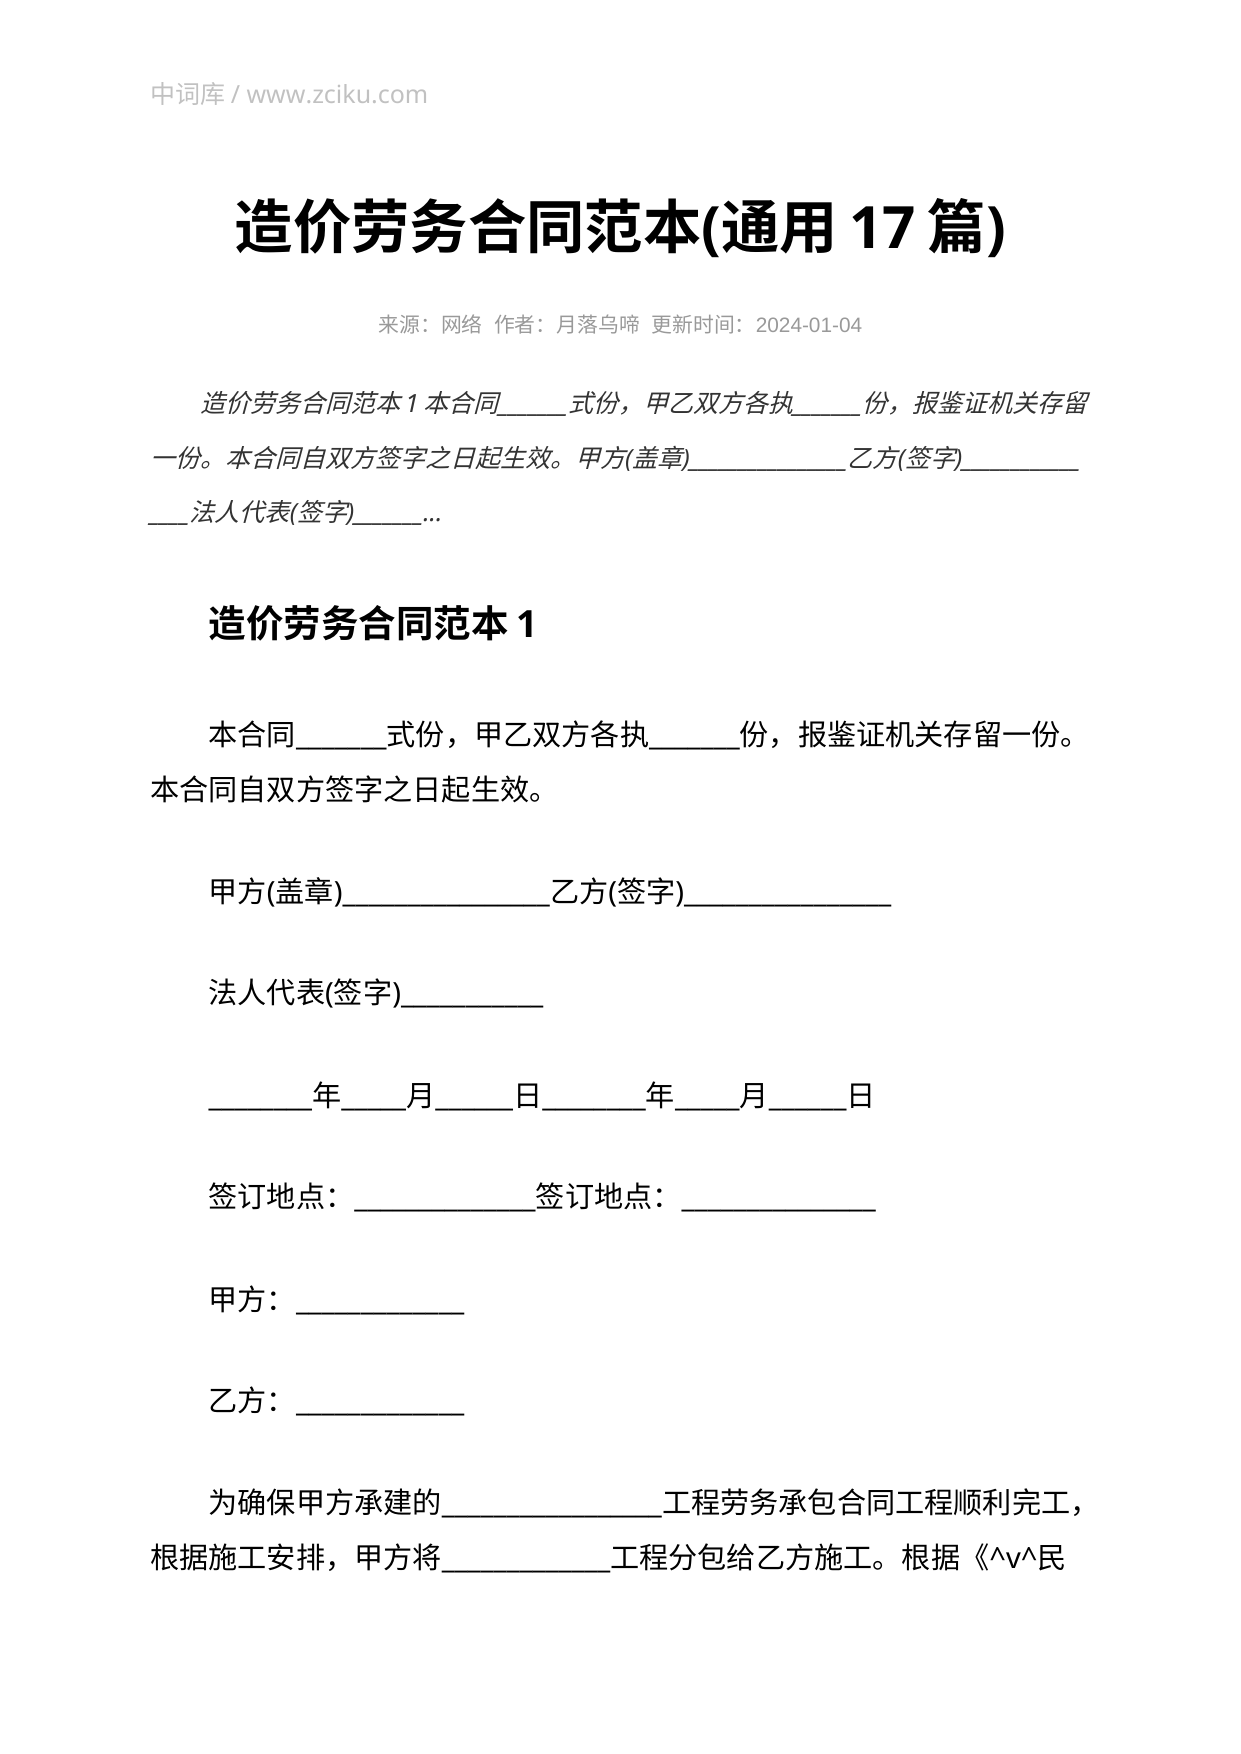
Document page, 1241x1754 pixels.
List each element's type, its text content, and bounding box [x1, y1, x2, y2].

text 造价劳务合同范本1本合同_______式份，甲乙双方各执_______份，报鉴证机关存留一份。本合同自双方签字之日起生效。甲方(盖章)________________乙方(签字)________________法人代表(签字)_______... [150, 384, 1090, 529]
text ________年_____月______日________年_____月______日 [150, 1072, 1090, 1114]
text 法人代表(签字)___________ [150, 970, 1090, 1012]
text 乙方：_____________ [150, 1378, 1090, 1420]
text 甲方(盖章)________________乙方(签字)________________ [150, 868, 1090, 911]
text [150, 1480, 1090, 1577]
text 来源：网络 作者：月落乌啼 更新时间：2024-01-04 [150, 313, 1090, 337]
text 签订地点：______________签订地点：_______________ [150, 1174, 1090, 1216]
text 本合同_______式份，甲乙双方各执_______份，报鉴证机关存留一份。本合同自双方签字之日起生效。 [150, 711, 1090, 809]
text 甲方：_____________ [150, 1276, 1090, 1318]
text 造价劳务合同范本1 [150, 594, 1090, 648]
subtitle 造价劳务合同范本(通用17篇) [150, 181, 1090, 266]
